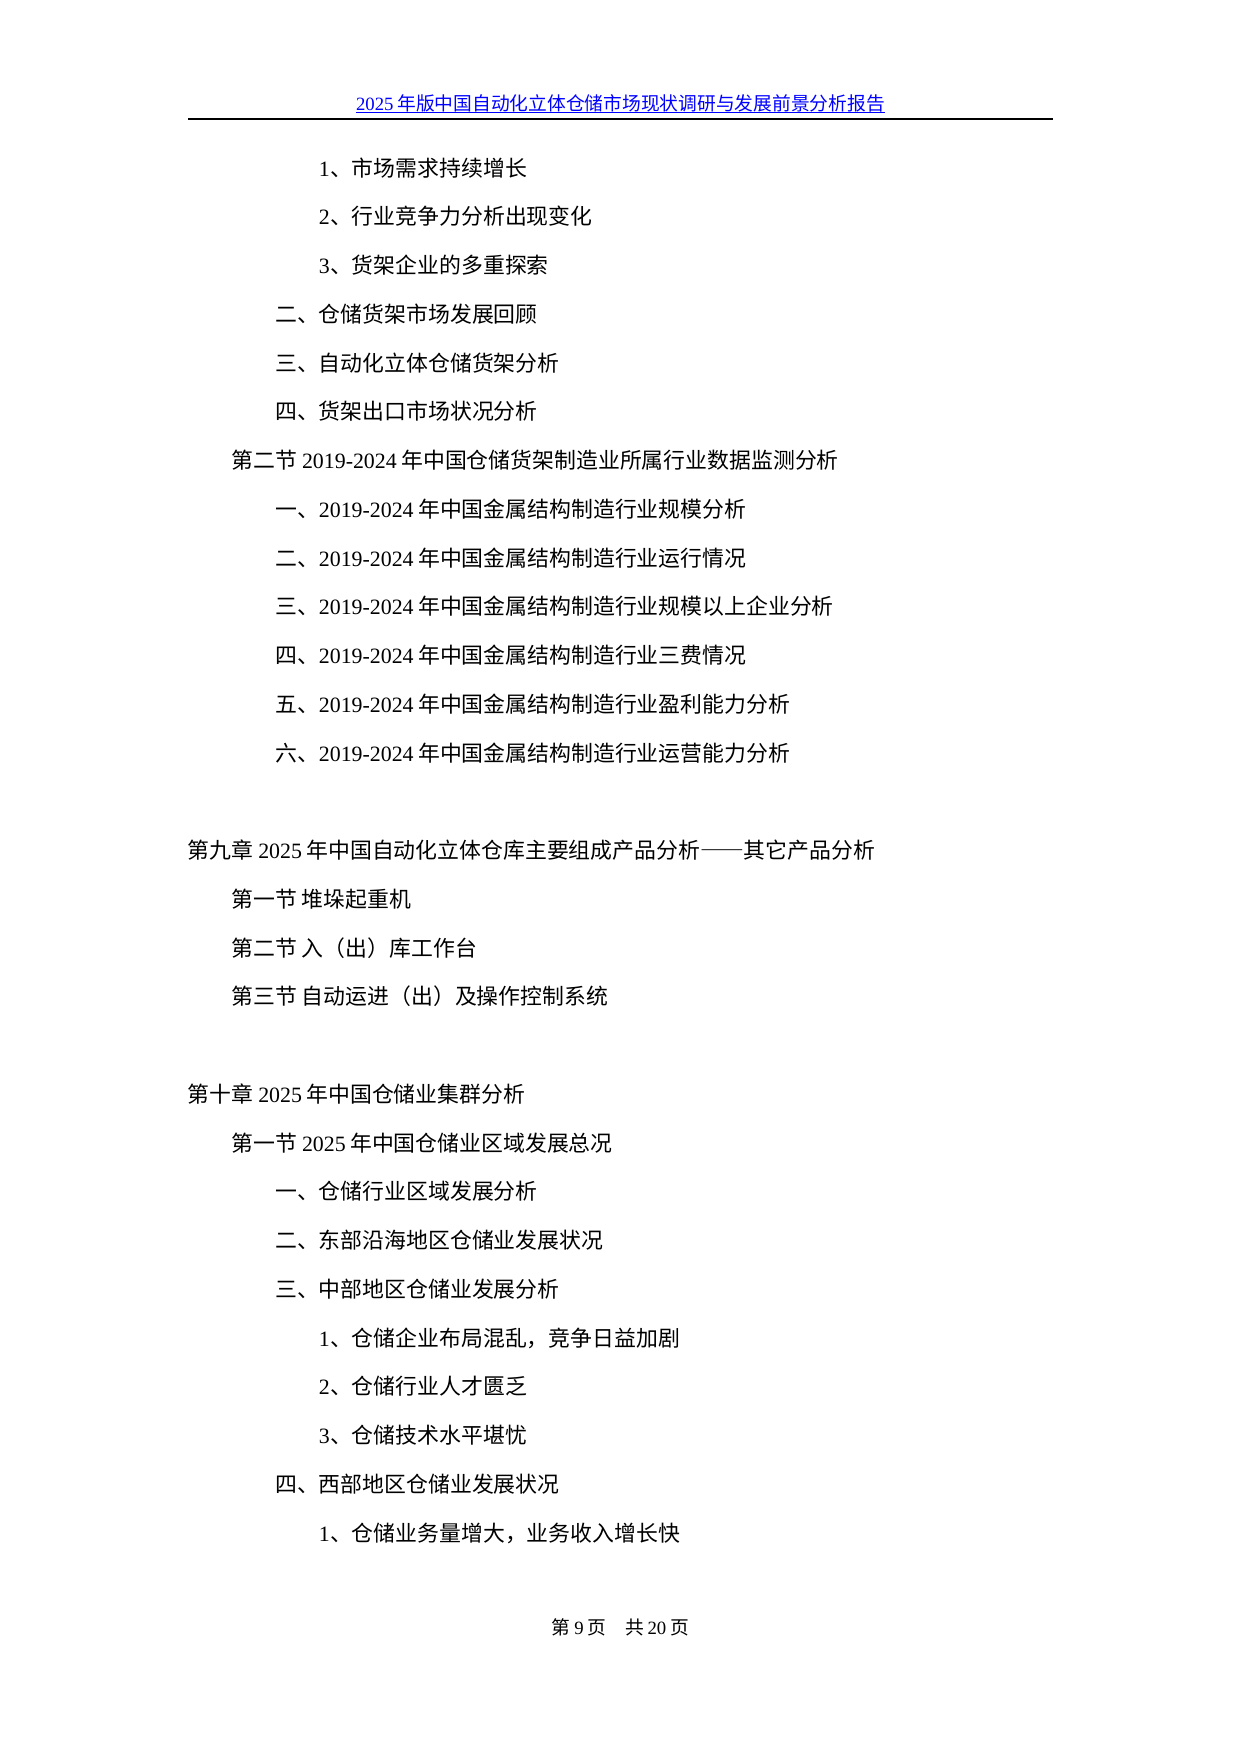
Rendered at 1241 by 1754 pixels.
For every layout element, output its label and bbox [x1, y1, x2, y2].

text [187, 150, 1053, 1548]
